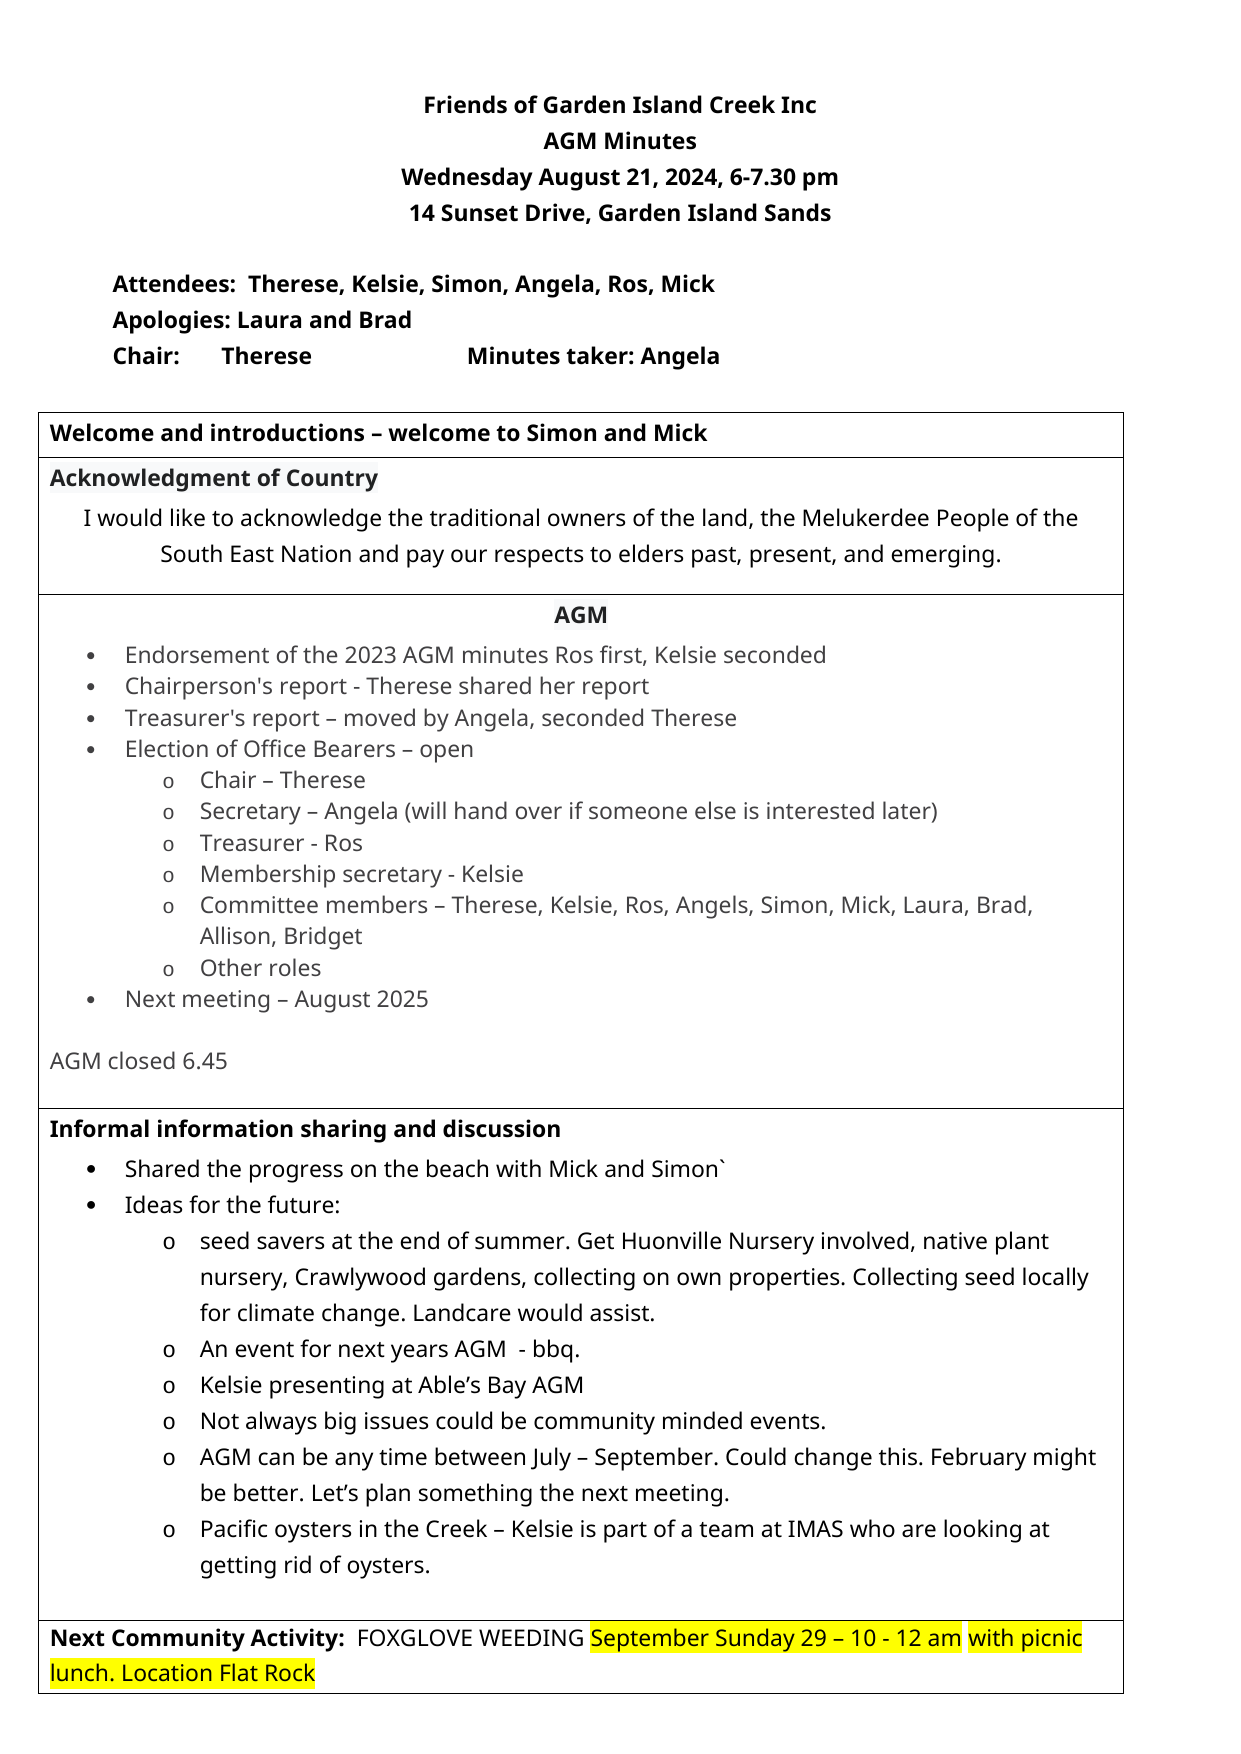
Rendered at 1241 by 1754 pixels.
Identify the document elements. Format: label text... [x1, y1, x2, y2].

text Wednesday August 21, 2024, 6-7.30 pm [112, 161, 1128, 192]
table_cell Acknowledgment of Country I would like to acknowledge the traditional owners of the land, the Melukerdee People of the South East Nation and pay our respects to elders past, present, and emerging. [39, 458, 1123, 594]
table_header Welcome and introductions – welcome to Simon and Mick [39, 413, 1123, 457]
text Chair: Therese Minutes taker: Angela [112, 340, 1128, 371]
text AGM Minutes [112, 124, 1128, 156]
text Friends of Garden Island Creek Inc [112, 89, 1128, 120]
text Apologies: Laura and Brad [112, 304, 1128, 336]
table_cell Informal information sharing and discussion Shared the progress on the beach with Mick and Simon` Ideas for the future: seed savers at the end of summer. Get Huonville Nursery involved, native plant nursery, Crawlywood gardens, collecting on own properties. Collecting seed locally for climate change. Landcare would assist. An event for next years AGM - bbq. Kelsie presenting at Able’s Bay AGM Not always big issues could be community minded events. AGM can be any time between July – September. Could change this. February might be better. Let’s plan something the next meeting. Pacific oysters in the Creek – Kelsie is part of a team at IMAS who are looking at getting rid of oysters. [39, 1109, 1123, 1620]
text 14 Sunset Drive, Garden Island Sands [112, 196, 1128, 228]
text Attendees: Therese, Kelsie, Simon, Angela, Ros, Mick [112, 268, 1128, 299]
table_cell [39, 1621, 1123, 1692]
table_cell AGM Endorsement of the 2023 AGM minutes Ros first, Kelsie seconded Chairperson's report - Therese shared her report Treasurer's report – moved by Angela, seconded Therese Election of Office Bearers – open Chair – Therese Secretary – Angela (will hand over if someone else is interested later) Treasurer - Ros Membership secretary - Kelsie Committee members – Therese, Kelsie, Ros, Angels, Simon, Mick, Laura, Brad, Allison, Bridget Other roles Next meeting – August 2025 AGM closed 6.45 [39, 595, 1123, 1108]
